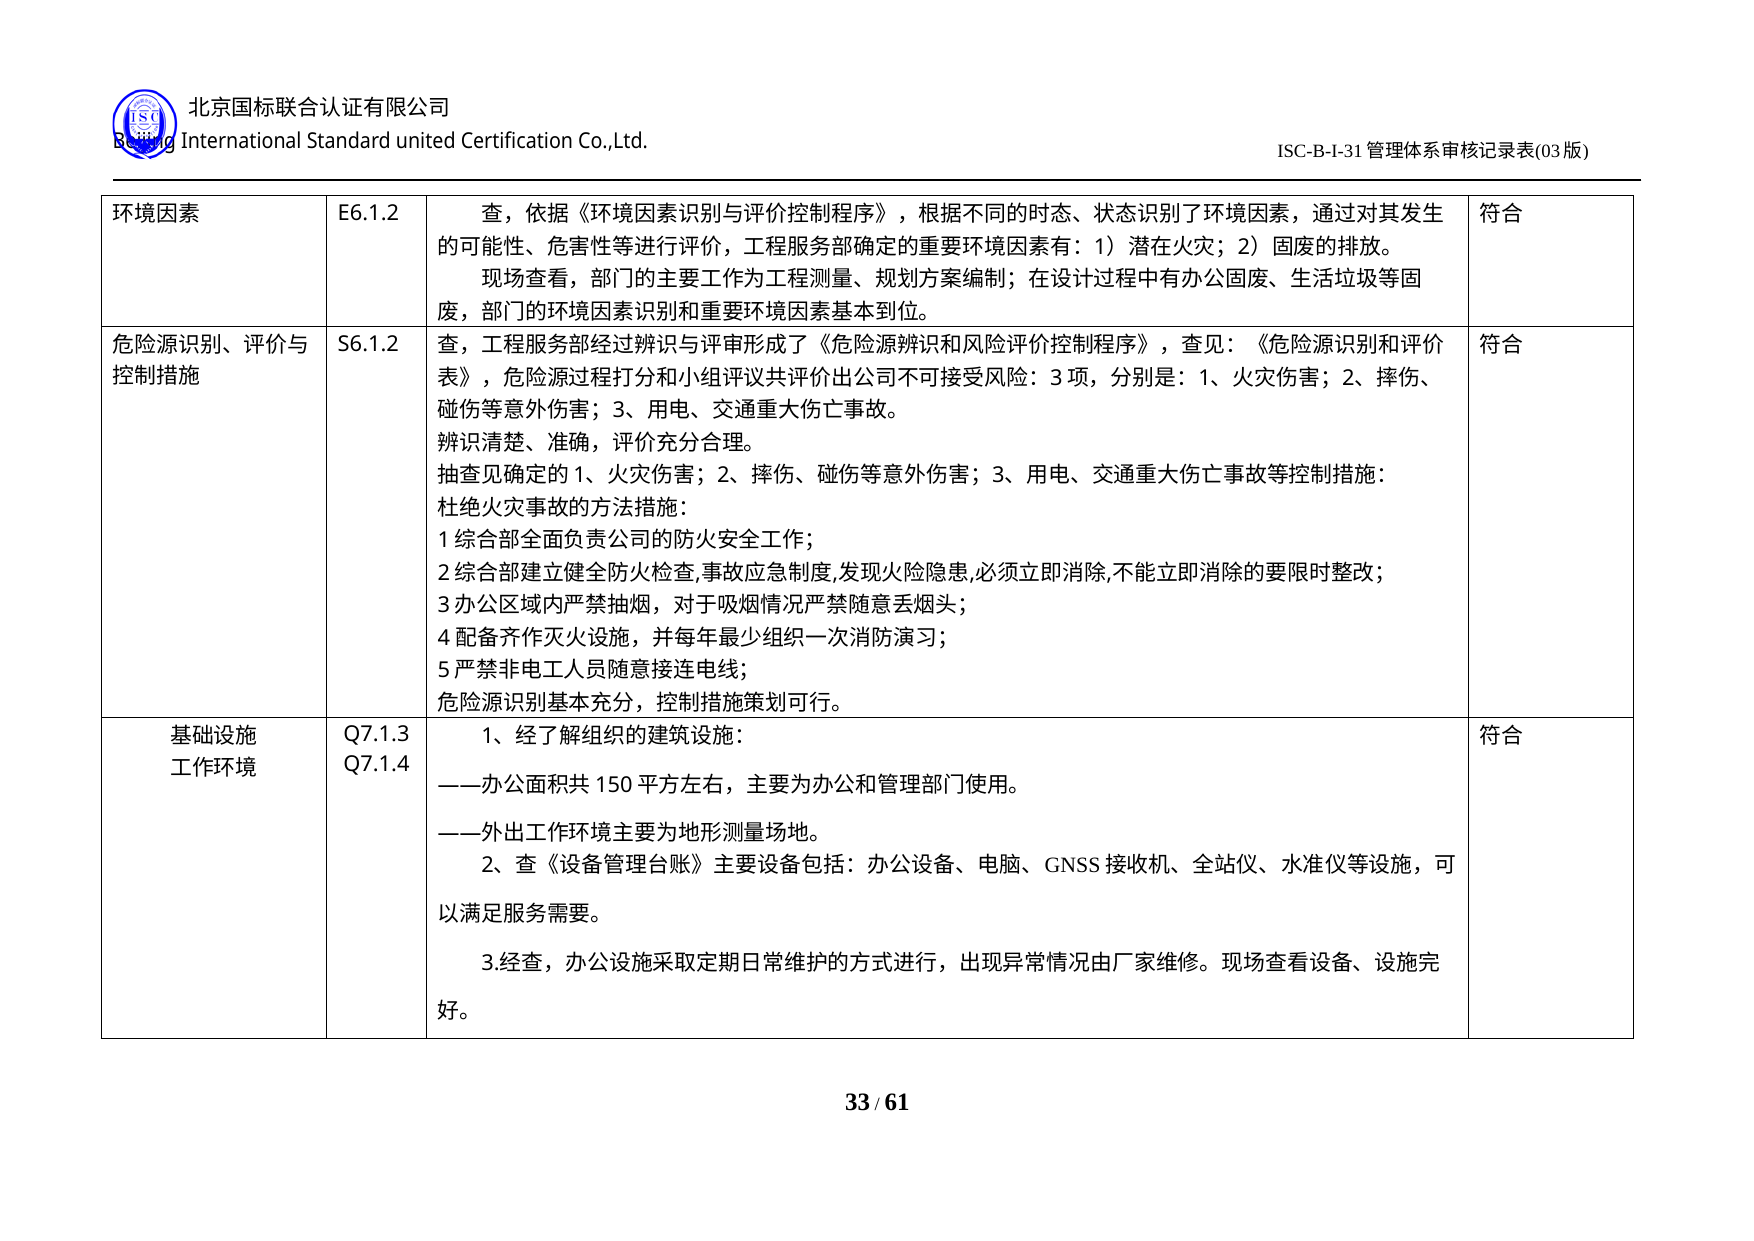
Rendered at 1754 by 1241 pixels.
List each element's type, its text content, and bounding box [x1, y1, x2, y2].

table_cell 符合 [1469, 327, 1633, 717]
table_cell 危险源识别、评价与控制措施 [102, 327, 326, 717]
table_cell 查，依据《环境因素识别与评价控制程序》，根据不同的时态、状态识别了环境因素，通过对其发生的可能性、危害性等进行评价，工程服务部确定的重要环境因素有：1）潜在火灾；2）固废的排放。 现场查看，部门的主要工作为工程测量、规划方案编制；在设计过程中有办公固废、生活垃圾等固废，部门的环境因素识别和重要环境因素基本到位。 [427, 196, 1468, 326]
table_cell 符合 [1469, 196, 1633, 326]
picture [112, 89, 180, 158]
table_cell Q7.1.3 Q7.1.4 [327, 718, 426, 1038]
table_cell S6.1.2 [327, 327, 426, 717]
table_cell E6.1.2 [327, 196, 426, 326]
table_cell 查，工程服务部经过辨识与评审形成了《危险源辨识和风险评价控制程序》，查见：《危险源识别和评价表》，危险源过程打分和小组评议共评价出公司不可接受风险：3项，分别是：1、火灾伤害；2、摔伤、碰伤等意外伤害；3、用电、交通重大伤亡事故。 辨识清楚、准确，评价充分合理。 抽查见确定的1、火灾伤害；2、摔伤、碰伤等意外伤害；3、用电、交通重大伤亡事故等控制措施： 杜绝火灾事故的方法措施： 1综合部全面负责公司的防火安全工作； 2综合部建立健全防火检查,事故应急制度,发现火险隐患,必须立即消除,不能立即消除的要限时整改； 3办公区域内严禁抽烟，对于吸烟情况严禁随意丢烟头； 4 配备齐作灭火设施，并每年最少组织一次消防演习； 5严禁非电工人员随意接连电线； 危险源识别基本充分，控制措施策划可行。 [427, 327, 1468, 717]
table_cell 符合 [1469, 718, 1633, 1038]
table_cell 基础设施 工作环境 [102, 718, 326, 1038]
table_cell 环境因素 [102, 196, 326, 326]
